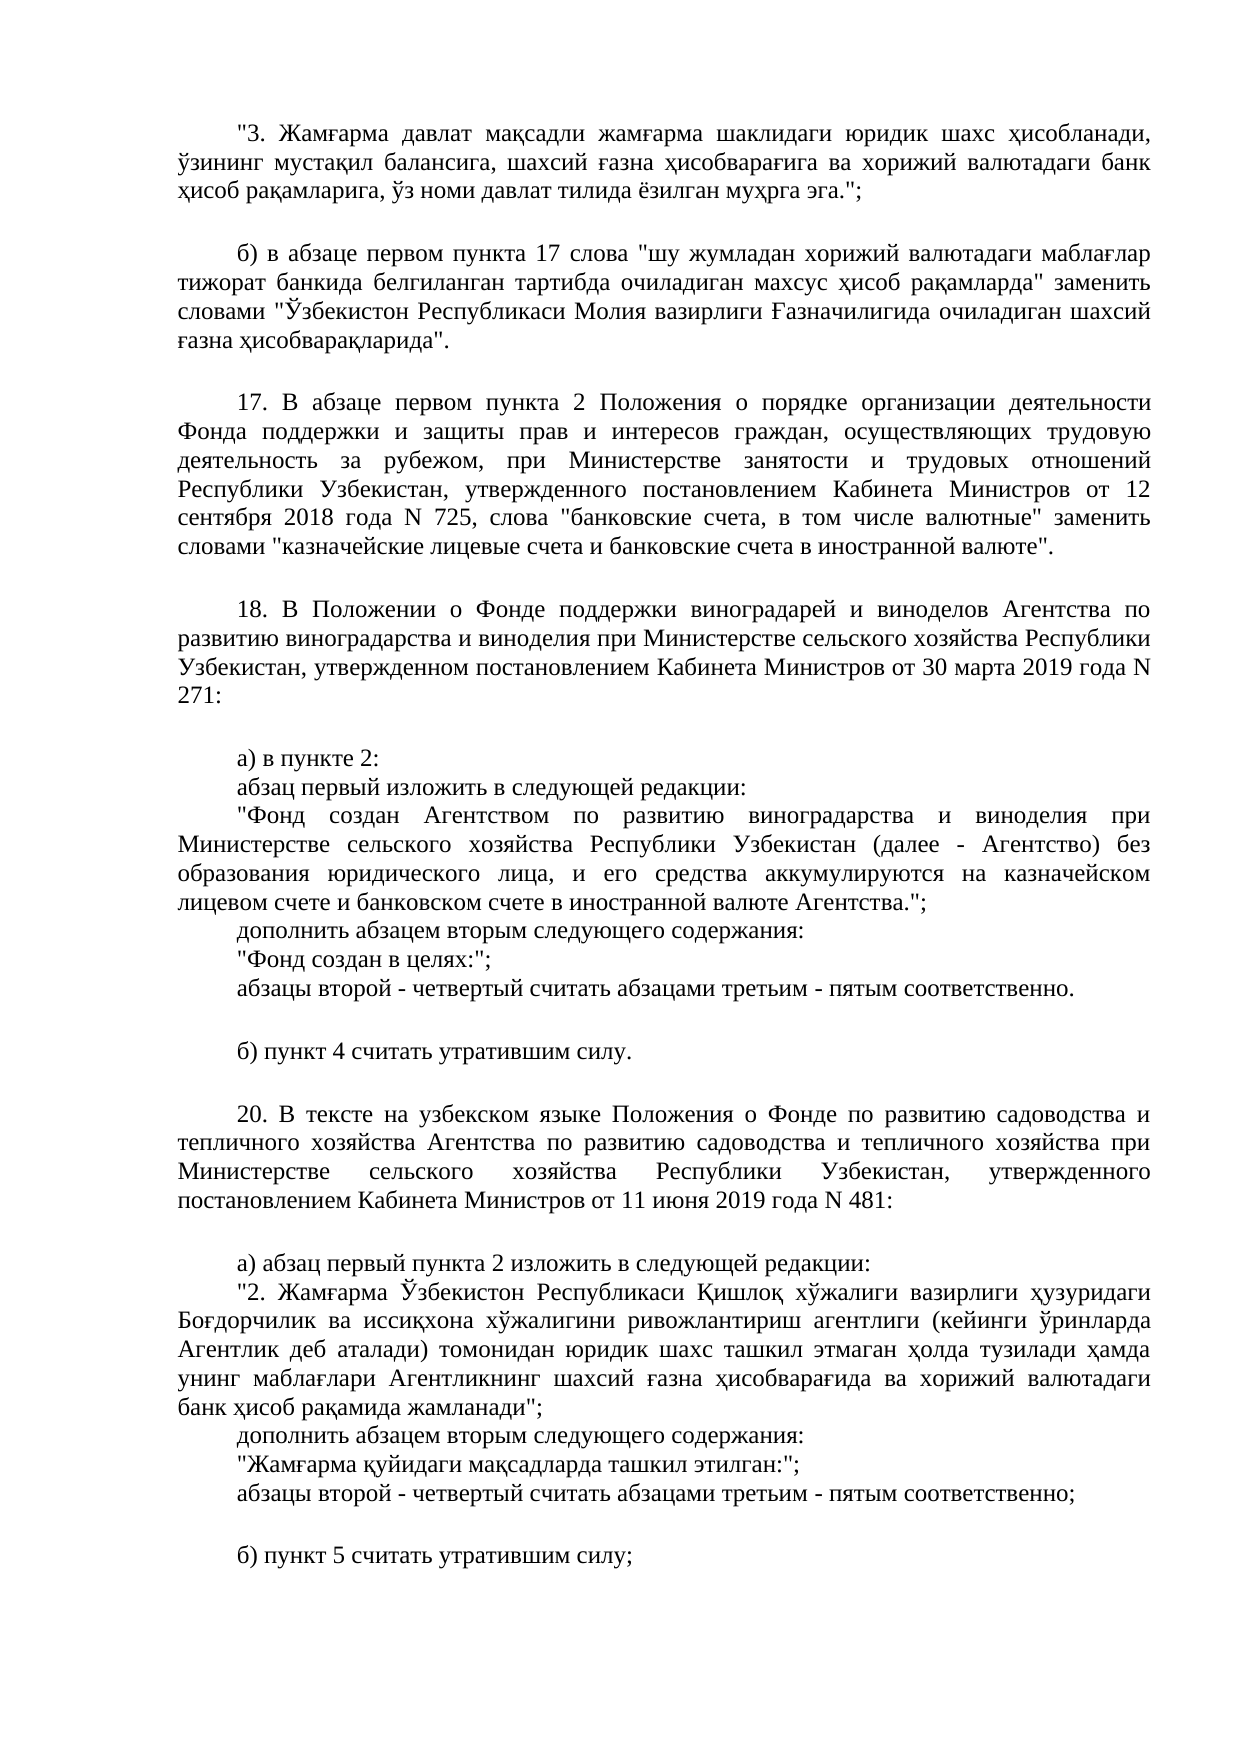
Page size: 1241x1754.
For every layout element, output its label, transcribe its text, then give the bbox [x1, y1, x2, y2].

text "3. Жамғарма давлат мақсадли жамғарма шаклидаги юридик шахс ҳисобланади, ўзининг мустақил балансига, шахсий ғазна ҳисобварағига ва хорижий валютадаги банк ҳисоб рақамларига, ўз номи давлат тилида ёзилган муҳрга эга."; [177, 118, 1152, 204]
text абзацы второй - четвертый считать абзацами третьим - пятым соответственно. [177, 973, 1152, 1002]
text абзацы второй - четвертый считать абзацами третьим - пятым соответственно; [177, 1478, 1152, 1507]
text дополнить абзацем вторым следующего содержания: [177, 1420, 1152, 1449]
text 17. В абзаце первом пункта 2 Положения о порядке организации деятельности Фонда поддержки и защиты прав и интересов граждан, осуществляющих трудовую деятельность за рубежом, при Министерстве занятости и трудовых отношений Республики Узбекистан, утвержденного постановлением Кабинета Министров от 12 сентября 2018 года N 725, слова "банковские счета, в том числе валютные" заменить словами "казначейские лицевые счета и банковские счета в иностранной валюте". [177, 387, 1152, 560]
text 18. В Положении о Фонде поддержки виноградарей и виноделов Агентства по развитию виноградарства и виноделия при Министерстве сельского хозяйства Республики Узбекистан, утвержденном постановлением Кабинета Министров от 30 марта 2019 года N 271: [177, 594, 1152, 709]
text "Фонд создан в целях:"; [177, 944, 1152, 973]
text а) в пункте 2: [177, 743, 1152, 772]
text б) в абзаце первом пункта 17 слова "шу жумладан хорижий валютадаги маблағлар тижорат банкида белгиланган тартибда очиладиган махсус ҳисоб рақамларда" заменить словами "Ўзбекистон Республикаси Молия вазирлиги Ғазначилигида очиладиган шахсий ғазна ҳисобварақларида". [177, 238, 1152, 353]
text "Фонд создан Агентством по развитию виноградарства и виноделия при Министерстве сельского хозяйства Республики Узбекистан (далее - Агентство) без образования юридического лица, и его средства аккумулируются на казначейском лицевом счете и банковском счете в иностранной валюте Агентства."; [177, 801, 1152, 916]
text а) абзац первый пункта 2 изложить в следующей редакции: [177, 1248, 1152, 1277]
text "Жамғарма қуйидаги мақсадларда ташкил этилган:"; [177, 1449, 1152, 1478]
text "2. Жамғарма Ўзбекистон Республикаси Қишлоқ хўжалиги вазирлиги ҳузуридаги Боғдорчилик ва иссиқхона хўжалигини ривожлантириш агентлиги (кейинги ўринларда Агентлик деб аталади) томонидан юридик шахс ташкил этмаган ҳолда тузилади ҳамда унинг маблағлари Агентликнинг шахсий ғазна ҳисобварағида ва хорижий валютадаги банк ҳисоб рақамида жамланади"; [177, 1277, 1152, 1420]
text абзац первый изложить в следующей редакции: [177, 772, 1152, 801]
text дополнить абзацем вторым следующего содержания: [177, 916, 1152, 944]
text б) пункт 4 считать утратившим силу. [177, 1036, 1152, 1065]
text б) пункт 5 считать утратившим силу; [177, 1541, 1152, 1569]
text 20. В тексте на узбекском языке Положения о Фонде по развитию садоводства и тепличного хозяйства Агентства по развитию садоводства и тепличного хозяйства при Министерстве сельского хозяйства Республики Узбекистан, утвержденного постановлением Кабинета Министров от 11 июня 2019 года N 481: [177, 1099, 1152, 1214]
